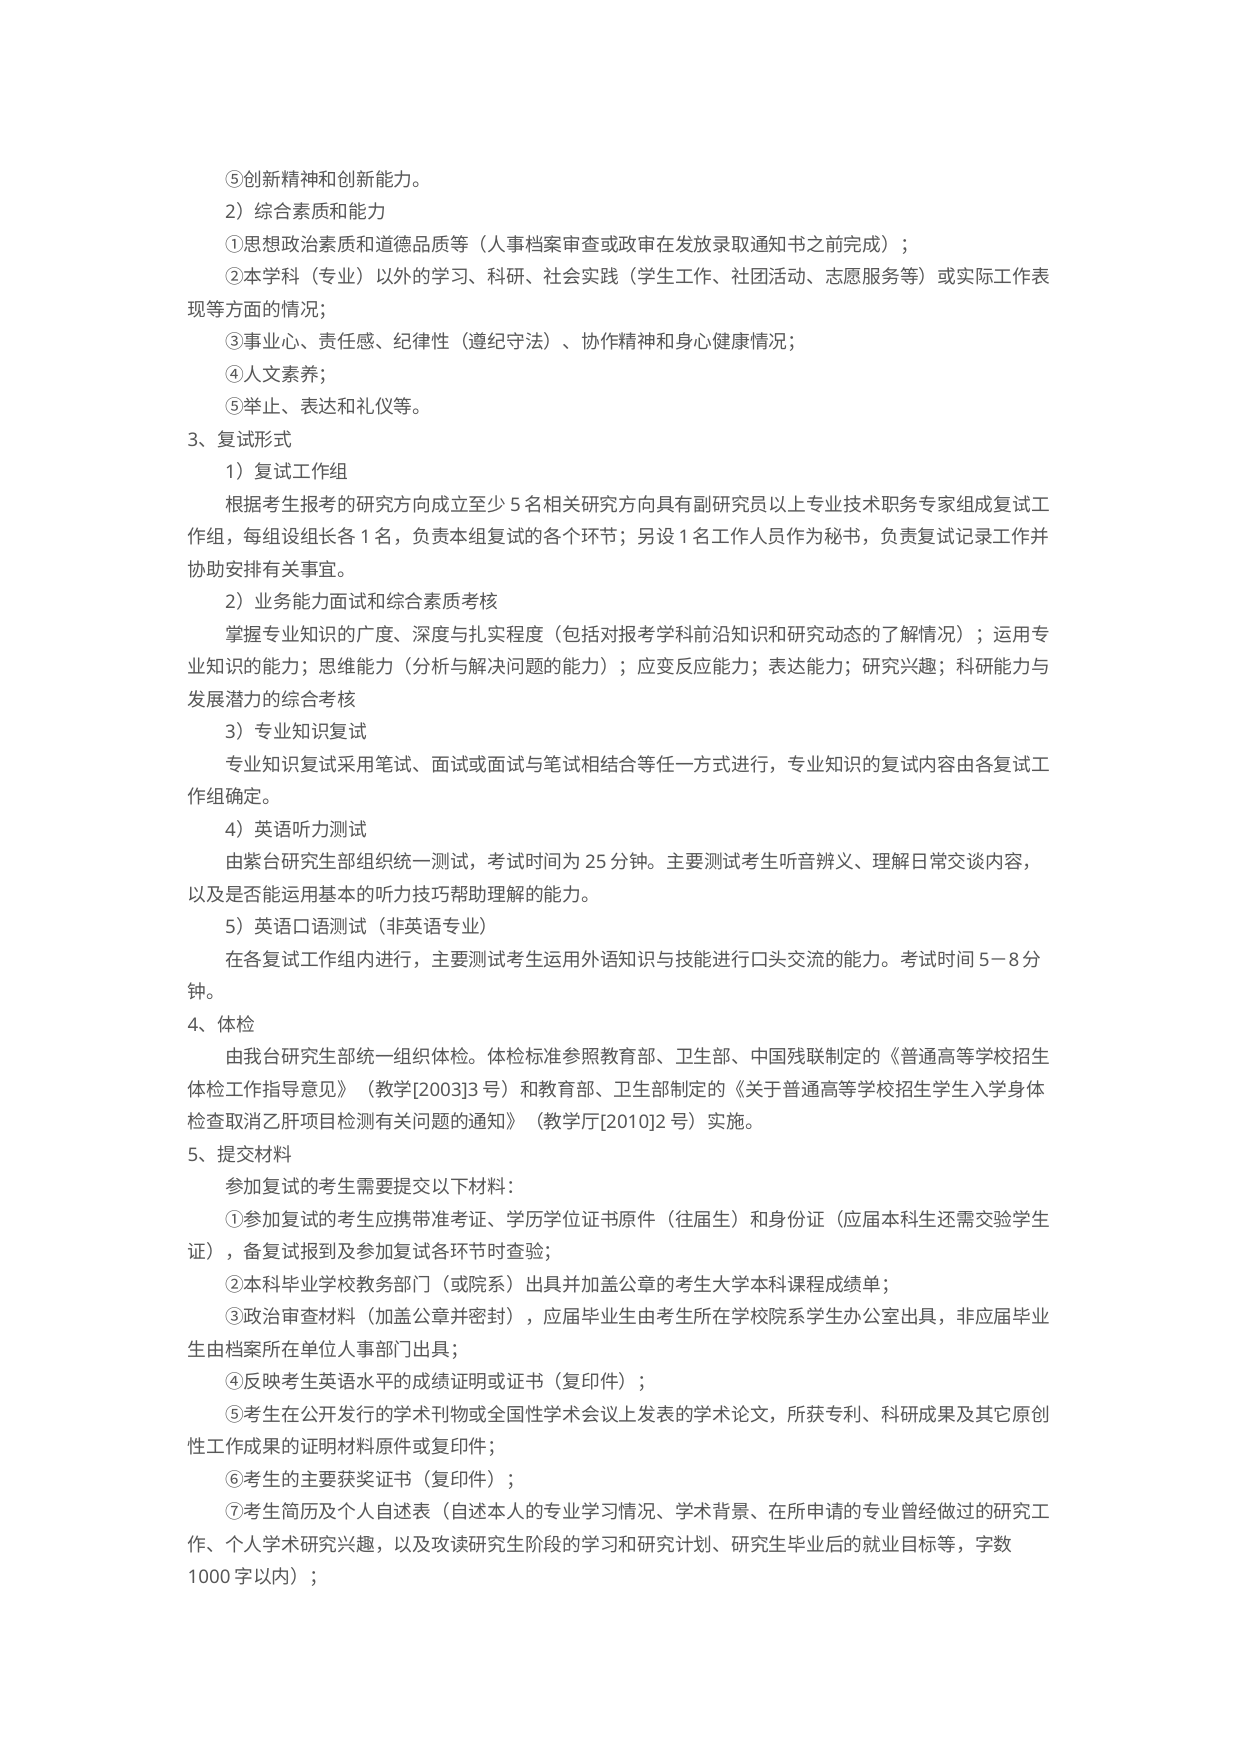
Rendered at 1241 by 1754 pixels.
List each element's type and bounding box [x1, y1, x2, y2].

text [187, 162, 1053, 1592]
